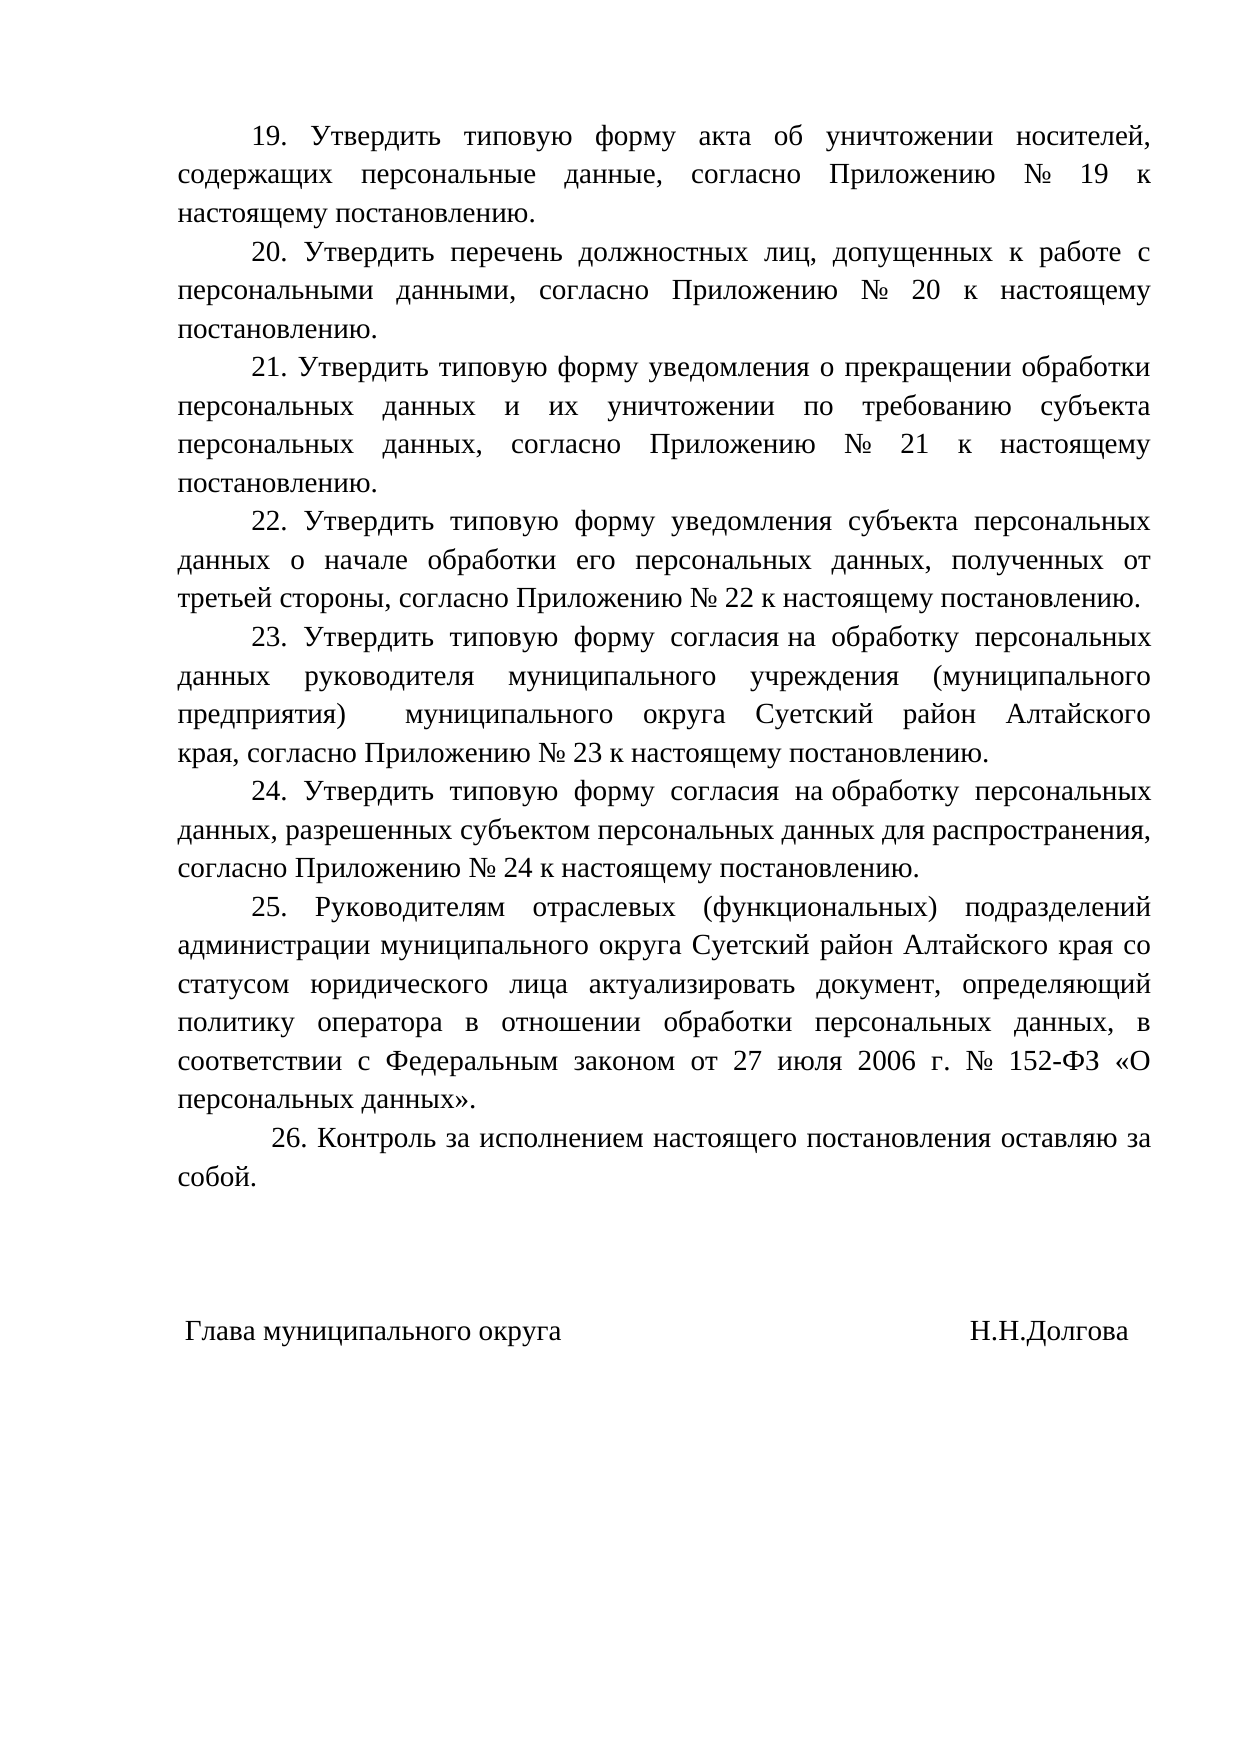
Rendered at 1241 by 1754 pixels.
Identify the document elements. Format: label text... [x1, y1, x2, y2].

text 22. Утвердить типовую форму уведомления субъекта персональных данных о начале обработки его персональных данных, полученных от третьей стороны, согласно Приложению № 22 к настоящему постановлению. [177, 503, 1152, 614]
text 24. Утвердить типовую форму согласия на обработку персональных данных, разрешенных субъектом персональных данных для распространения, согласно Приложению № 24 к настоящему постановлению. [177, 773, 1152, 884]
text 25. Руководителям отраслевых (функциональных) подразделений администрации муниципального округа Суетский район Алтайского края со статусом юридического лица актуализировать документ, определяющий политику оператора в отношении обработки персональных данных, в соответствии с Федеральным законом от 27 июля 2006 г. № 152-ФЗ «О персональных данных». [177, 889, 1152, 1115]
text 20. Утвердить перечень должностных лиц, допущенных к работе с персональными данными, согласно Приложению № 20 к настоящему постановлению. [177, 234, 1152, 344]
text 26. Контроль за исполнением настоящего постановления оставляю за собой. [177, 1120, 1152, 1192]
text Глава муниципального округа Н.Н.Долгова [177, 1313, 1152, 1346]
text 21. Утвердить типовую форму уведомления о прекращении обработки персональных данных и их уничтожении по требованию субъекта персональных данных, согласно Приложению № 21 к настоящему постановлению. [177, 349, 1152, 498]
text 23. Утвердить типовую форму согласия на обработку персональных данных руководителя муниципального учреждения (муниципального предприятия) муниципального округа Суетский район Алтайского края, согласно Приложению № 23 к настоящему постановлению. [177, 619, 1152, 768]
text 19. Утвердить типовую форму акта об уничтожении носителей, содержащих персональные данные, согласно Приложению № 19 к настоящему постановлению. [177, 118, 1152, 229]
